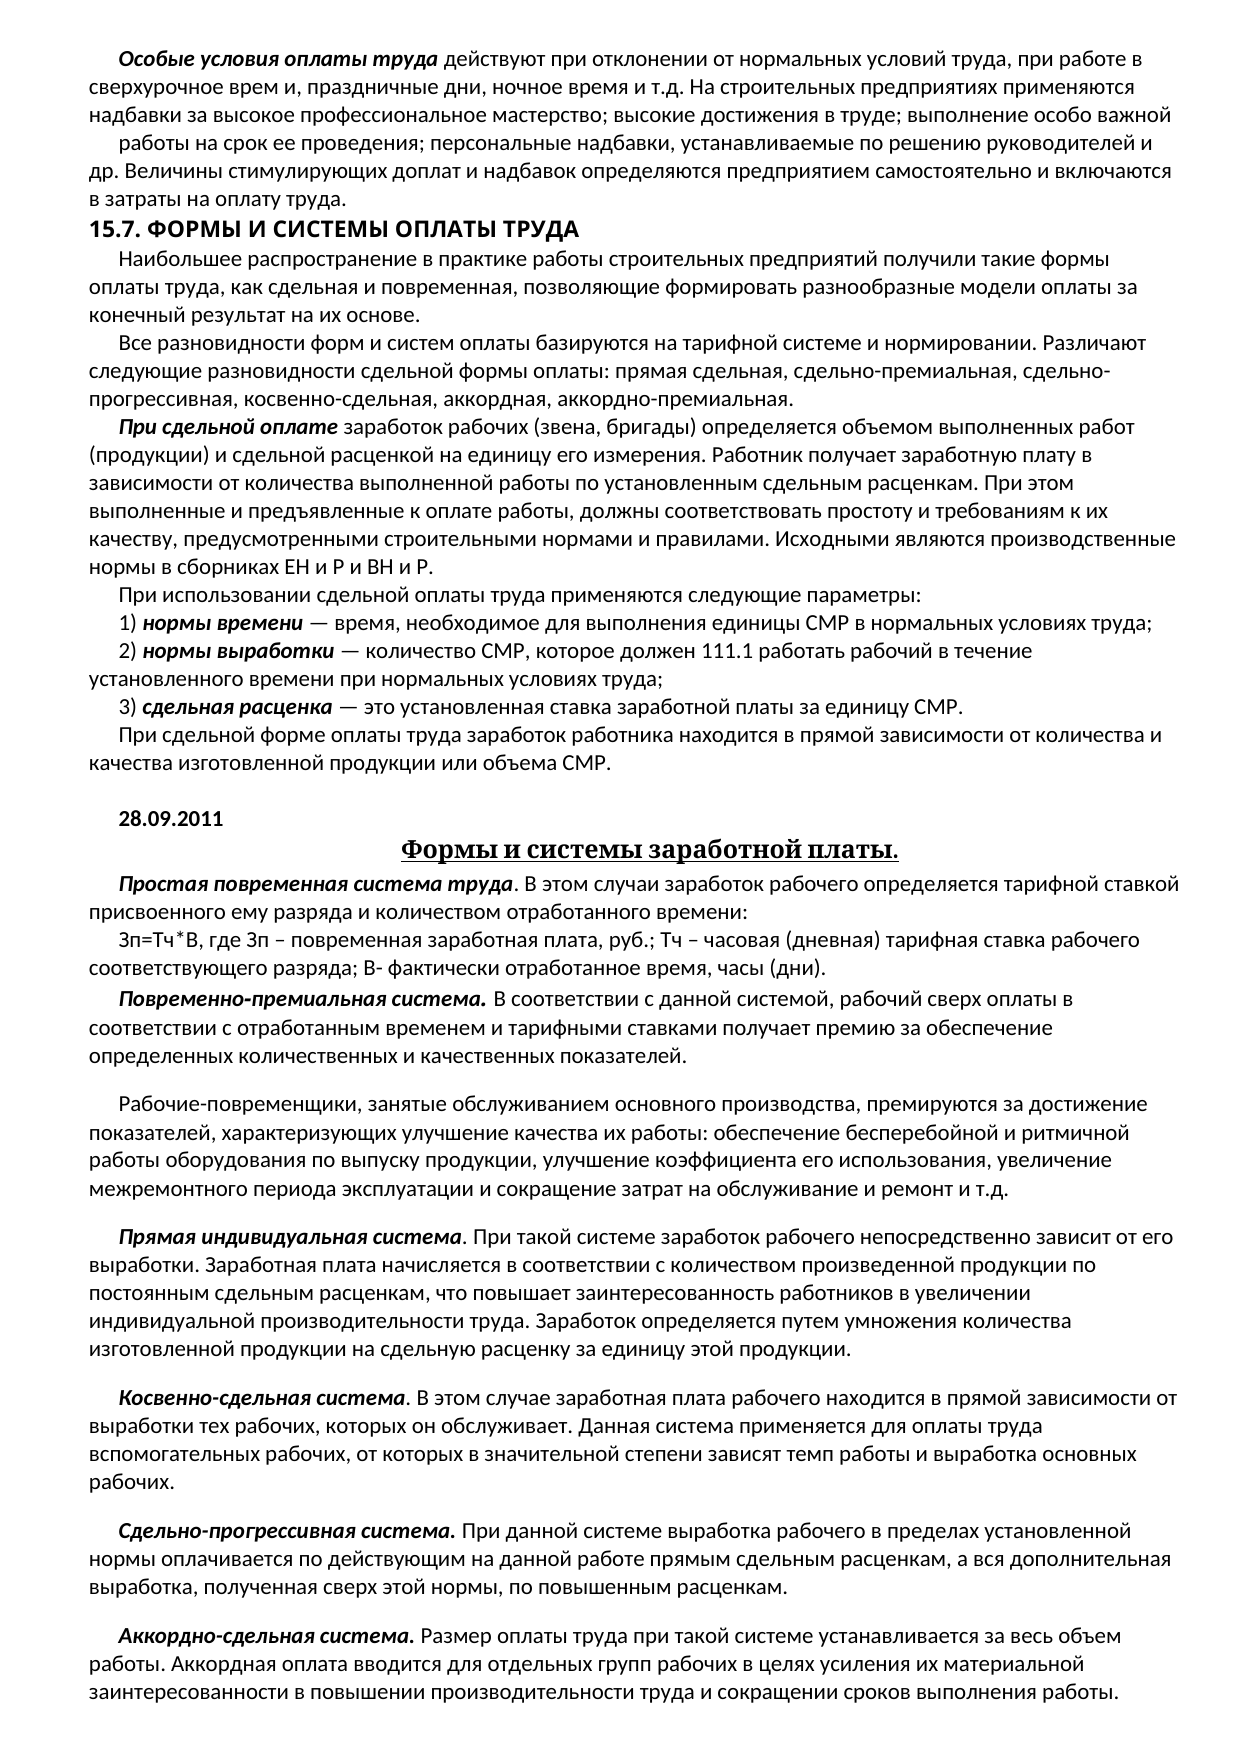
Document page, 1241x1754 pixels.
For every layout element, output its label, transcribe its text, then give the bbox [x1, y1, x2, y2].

text 1) нормы времени — время, необходимое для выполнения единицы СМР в нормальных условиях труда; [89, 608, 1181, 636]
list Простая повременная система труда. В этом случаи заработок рабочего определяется тарифной ставкой присвоенного ему разряда и количеством отработанного времени: [89, 869, 1181, 925]
text 15.7. ФОРМЫ И СИСТЕМЫ ОПЛАТЫ ТРУДА [89, 212, 1181, 244]
text Особые условия оплаты труда действуют при отклонении от нормальных условий труда, при работе в сверхурочное врем и, праздничные дни, ночное время и т.д. На строительных предприятиях применяются надбавки за высокое профессиональное мастерство; высокие достижения в труде; выполнение особо важной [89, 44, 1181, 128]
text 2) нормы выработки — количество СМР, которое должен 111.1 работать рабочий в течение установленного времени при нормальных условиях труда; [89, 636, 1181, 692]
text Наибольшее распространение в практике работы строительных предприятий получили такие формы оплаты труда, как сдельная и повременная, позволяющие формировать разнообразные модели оплаты за конечный результат на их основе. [89, 244, 1181, 328]
text Рабочие-повременщики, занятые обслуживанием основного производства, премируются за достижение показателей, характеризующих улучшение качества их работы: обеспечение бесперебойной и ритмичной работы оборудования по выпуску продукции, улучшение коэффициента его использования, увеличение межремонтного периода эксплуатации и сокращение затрат на обслуживание и ремонт и т.д. [89, 1089, 1181, 1202]
text Прямая индивидуальная система. При такой системе заработок рабочего непосредственно зависит от его выработки. Заработная плата начисляется в соответствии с количеством произведенной продукции по постоянным сдельным расценкам, что повышает заинтересованность работников в увеличении индивидуальной производительности труда. Заработок определяется путем умножения количества изготовленной продукции на сдельную расценку за единицу этой продукции. [89, 1222, 1181, 1363]
text Сдельно-прогрессивная система. При данной системе выработка рабочего в пределах установленной нормы оплачивается по действующим на данной работе прямым сдельным расценкам, а вся дополнительная выработка, полученная сверх этой нормы, по повышенным расценкам. [89, 1516, 1181, 1600]
text 3) сдельная расценка — это установленная ставка заработной платы за единицу СМР. [89, 692, 1181, 720]
text При сдельной форме оплаты труда заработок работника находится в прямой зависимости от количества и качества изготовленной продукции или объема СМР. [89, 720, 1181, 776]
text При сдельной оплате заработок рабочих (звена, бригады) определяется объемом выполненных работ (продукции) и сдельной расценкой на единицу его измерения. Работник получает заработную плату в зависимости от количества выполненной работы по установленным сдельным расценкам. При этом выполненные и предъявленные к оплате работы, должны соответствовать простоту и требованиям к их качеству, предусмотренными строительными нормами и правилами. Исходными являются производственные нормы в сборниках ЕН и Р и ВН и Р. [89, 412, 1181, 580]
list Зп=Тч*В, где Зп – повременная заработная плата, руб.; Тч – часовая (дневная) тарифная ставка рабочего соответствующего разряда; В- фактически отработанное время, часы (дни). [89, 925, 1181, 981]
list Формы и системы заработной платы. [89, 836, 1181, 865]
text Все разновидности форм и систем оплаты базируются на тарифной системе и нормировании. Различают следующие разновидности сдельной формы оплаты: прямая сдельная, сдельно-премиальная, сдельно-прогрессивная, косвенно-сдельная, аккордная, аккордно-премиальная. [89, 328, 1181, 412]
text При использовании сдельной оплаты труда применяются следующие параметры: [89, 580, 1181, 608]
text Повременно-премиальная система. В соответствии с данной системой, рабочий сверх оплаты в соответствии с отработанным временем и тарифными ставками получает премию за обеспечение определенных количественных и качественных показателей. [89, 981, 1181, 1069]
text Косвенно-сдельная система. В этом случае заработная плата рабочего находится в прямой зависимости от выработки тех рабочих, которых он обслуживает. Данная система применяется для оплаты труда вспомогательных рабочих, от которых в значительной степени зависят темп работы и выработка основных рабочих. [89, 1383, 1181, 1496]
text Аккордно-сдельная система. Размер оплаты труда при такой системе устанавливается за весь объем работы. Аккордная оплата вводится для отдельных групп рабочих в целях усиления их материальной заинтересованности в повышении производительности труда и сокращении сроков выполнения работы. [89, 1621, 1181, 1705]
list 28.09.2011 [89, 804, 1181, 832]
text работы на срок ее проведения; персональные надбавки, устанавливаемые по решению руководителей и др. Величины стимулирующих доплат и надбавок определяются предприятием самостоятельно и включаются в затраты на оплату труда. [89, 128, 1181, 212]
